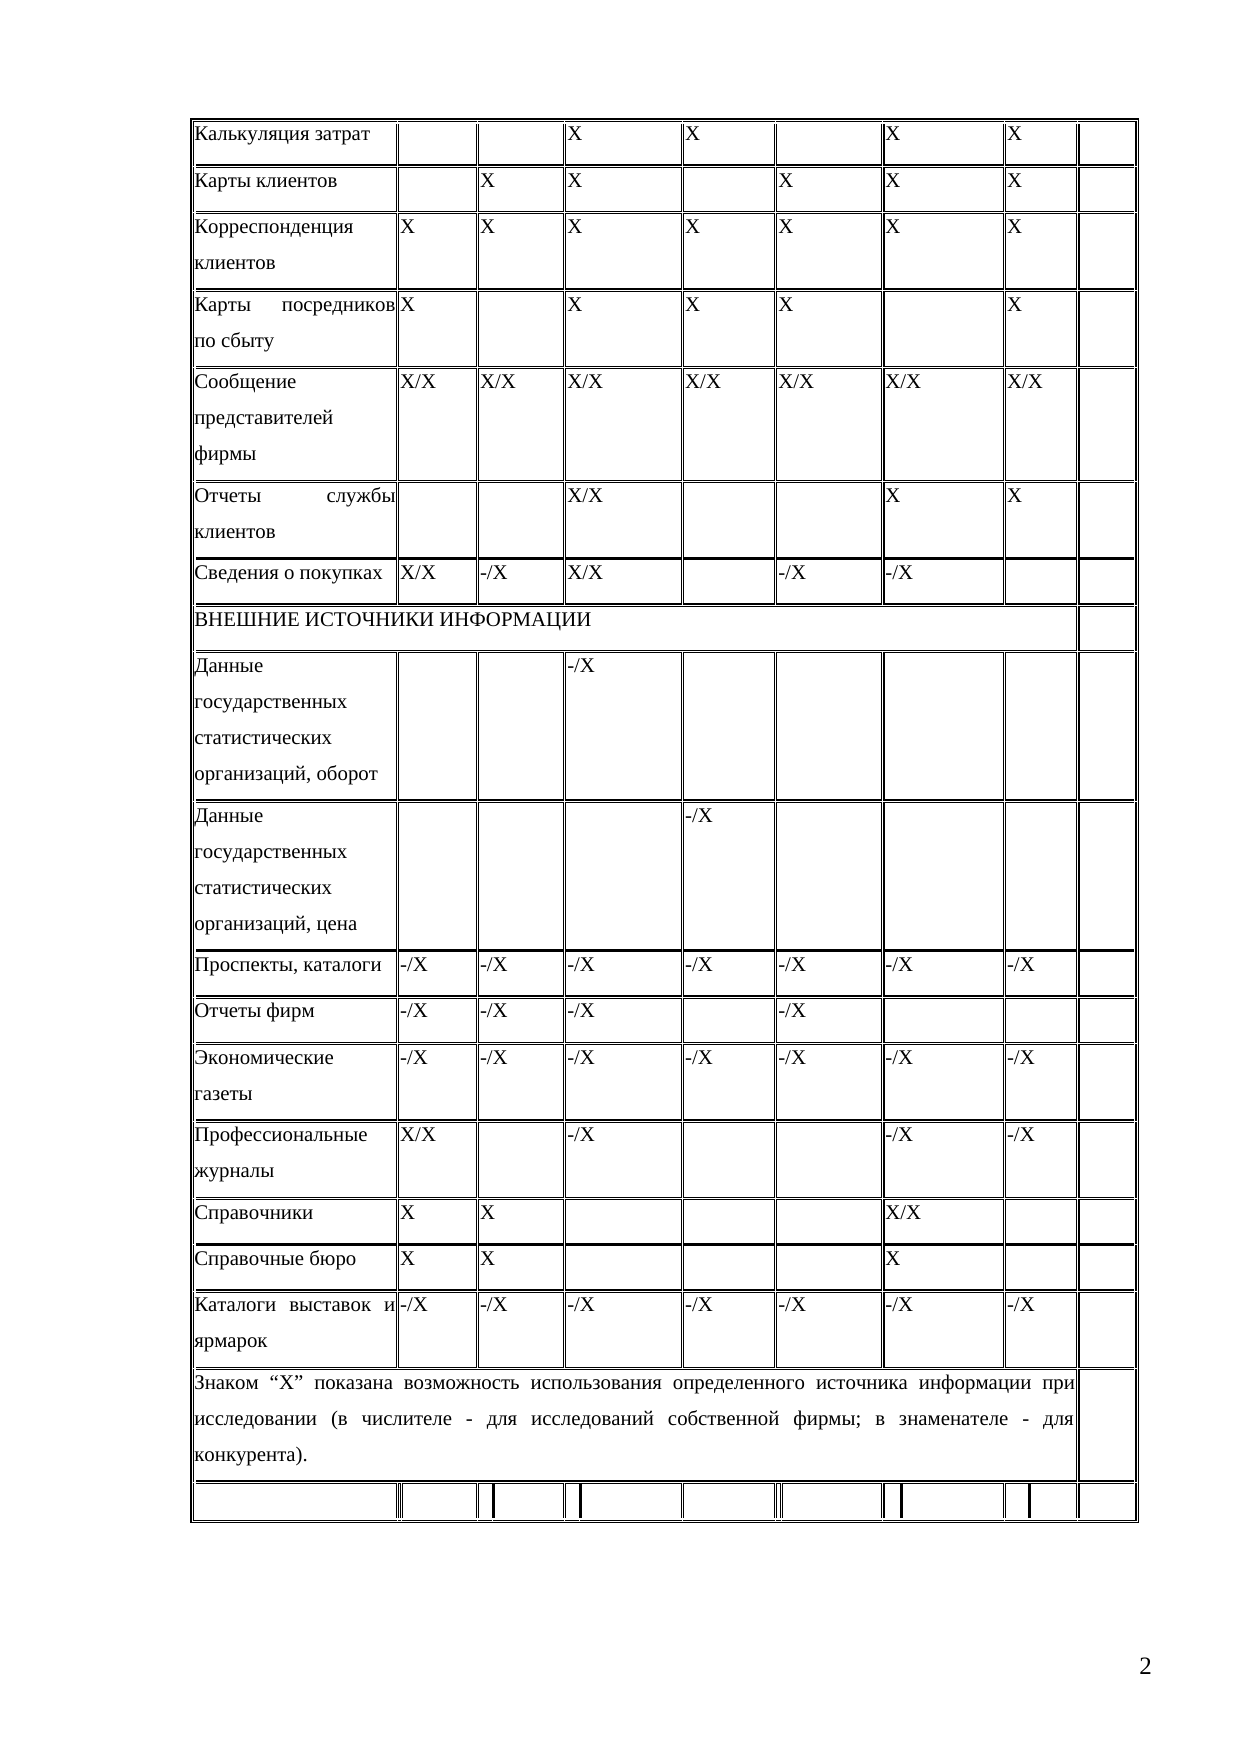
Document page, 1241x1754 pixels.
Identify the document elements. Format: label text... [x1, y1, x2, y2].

table_cell Экономические газеты [194, 1041, 396, 1119]
table_cell Х [566, 168, 681, 211]
table_cell Х/Х [399, 560, 476, 603]
table_cell [402, 1484, 477, 1520]
table_cell Х [1006, 483, 1076, 557]
table_cell Х [399, 292, 476, 366]
table_cell -/Х [566, 952, 681, 995]
table_cell [776, 120, 883, 164]
table_cell -/Х [777, 560, 881, 603]
table_cell [782, 1482, 883, 1520]
table_cell -/Х [399, 1293, 476, 1367]
table_cell -/Х [566, 1045, 681, 1119]
table_cell Профессиональные журналы [194, 1119, 396, 1197]
table_cell -/Х [684, 1293, 774, 1367]
table_cell -/Х [777, 1045, 881, 1119]
table_cell [493, 1484, 565, 1520]
table_cell [1078, 366, 1137, 479]
table_cell Х [566, 214, 681, 288]
table_cell [478, 1484, 493, 1520]
table_cell Х/Х [1006, 369, 1076, 479]
table_cell Х [1005, 120, 1078, 164]
table_cell [1078, 1480, 1136, 1520]
table_cell -/Х [479, 560, 563, 603]
table_cell Х [399, 1246, 476, 1289]
table_cell Х/Х [566, 483, 681, 557]
table_cell Х/Х [777, 369, 881, 479]
table_cell [1080, 480, 1136, 557]
table_cell [1080, 1041, 1136, 1119]
table_cell [399, 168, 476, 211]
table_cell Х/Х [399, 1123, 476, 1197]
table_cell Данные государственных статистических организаций, цена [194, 799, 396, 949]
table_cell Данные государственных статистических организаций, оборот [194, 650, 396, 799]
table_cell [1006, 999, 1076, 1041]
table_cell Х [684, 292, 774, 366]
table_cell [777, 1246, 881, 1289]
table_cell [885, 653, 1003, 799]
table_cell [885, 292, 1003, 366]
table_cell Х/Х [566, 560, 681, 603]
table_cell Справочники [192, 1197, 398, 1243]
table_cell [684, 653, 774, 799]
table_cell Сведения о покупках [194, 557, 396, 603]
table_cell [398, 122, 477, 164]
table_cell -/Х [479, 1293, 563, 1367]
table_cell Х/Х [684, 369, 774, 479]
table_cell Знаком “Х” показана возможность использования определенного источника информации при исследовании (в числителе - для исследований собственной фирмы; в знаменателе - для конкурента). [192, 1367, 1078, 1480]
table_cell [1006, 803, 1076, 949]
table_cell [777, 1123, 881, 1197]
table_cell [684, 560, 774, 603]
table_cell [1078, 122, 1135, 164]
table_cell Х [777, 292, 881, 366]
table_cell -/Х [885, 560, 1003, 603]
table_cell [1029, 1480, 1078, 1520]
table_cell -/Х [399, 952, 476, 995]
table_cell [566, 1200, 681, 1243]
table_cell [479, 653, 563, 799]
table_cell [777, 653, 881, 799]
table_cell Х [1006, 292, 1076, 366]
table_cell -/Х [1006, 1293, 1076, 1367]
table_cell Сообщение представителей фирмы [192, 366, 398, 479]
table_cell [1080, 799, 1136, 949]
table_cell -/Х [1006, 952, 1076, 995]
table_cell -/Х [777, 999, 881, 1041]
table_cell -/Х [684, 952, 774, 995]
table_cell -/Х [479, 952, 563, 995]
table_cell [399, 803, 476, 949]
table_cell [1080, 1119, 1136, 1197]
table_cell Справочные бюро [192, 1243, 396, 1289]
table_cell -/Х [885, 1293, 1003, 1367]
table_cell Х/Х [399, 369, 476, 479]
table_cell [399, 653, 476, 799]
table_cell Х [479, 1200, 563, 1243]
table_cell Х [885, 483, 1003, 557]
table_cell Х [565, 122, 683, 164]
table_cell [479, 483, 563, 557]
table_cell [1006, 1200, 1076, 1243]
table_cell [1006, 1246, 1076, 1289]
table_cell -/Х [885, 1045, 1003, 1119]
table_cell [684, 1246, 774, 1289]
table_cell Карты посредников по сбыту [194, 288, 396, 366]
table_cell [1080, 949, 1135, 995]
table_cell -/Х [479, 1045, 563, 1119]
table_cell Х [566, 292, 681, 366]
table_cell [1080, 557, 1135, 603]
table_cell [566, 1246, 681, 1289]
table_cell [565, 1484, 580, 1520]
table_cell Х [399, 214, 476, 288]
table_cell [479, 803, 563, 949]
table_cell [684, 168, 774, 211]
table_cell [1080, 288, 1136, 366]
table_cell [683, 1484, 776, 1520]
table_cell [776, 1484, 782, 1520]
table_cell Х [479, 214, 563, 288]
table_cell -/Х [566, 1123, 681, 1197]
table_cell Карты клиентов [194, 164, 396, 211]
table_cell [883, 1484, 901, 1520]
table_cell -/Х [1006, 1045, 1076, 1119]
table_cell ВНЕШНИЕ ИСТОЧНИКИ ИНФОРМАЦИИ [194, 603, 1076, 649]
table_cell Х [683, 122, 776, 164]
table_cell -/Х [566, 999, 681, 1041]
table_cell [194, 1480, 398, 1520]
table_cell -/Х [684, 1045, 774, 1119]
table_cell -/Х [399, 999, 476, 1041]
table_cell Х [1006, 168, 1076, 211]
table_cell Х/Х [885, 1200, 1003, 1243]
table_cell -/Х [777, 952, 881, 995]
table_cell Х [883, 122, 1004, 164]
table_cell [885, 999, 1003, 1041]
table_cell Х [885, 214, 1003, 288]
table_cell -/Х [479, 999, 563, 1041]
table_cell Калькуляция затрат [194, 122, 398, 164]
table_cell [684, 1200, 774, 1243]
table_cell Корреспонденция клиентов [192, 211, 398, 288]
table_cell [1005, 1484, 1029, 1520]
table_cell [478, 122, 565, 164]
table_cell [479, 1123, 563, 1197]
table_cell [777, 483, 881, 557]
table_cell Проспекты, каталоги [194, 949, 396, 995]
table_cell [580, 1484, 683, 1520]
table_cell [1080, 1243, 1137, 1289]
table_cell -/Х [777, 1293, 881, 1367]
table_cell Х [777, 214, 881, 288]
table_cell [777, 1200, 881, 1243]
table_cell Х/Х [566, 369, 681, 479]
table_cell Х [885, 1246, 1003, 1289]
table_cell Отчеты фирм [194, 995, 396, 1041]
table_cell -/Х [885, 1123, 1003, 1197]
table_cell Х [479, 168, 563, 211]
table_cell [901, 1484, 1004, 1520]
table_cell Х/Х [479, 369, 563, 479]
table_cell Отчеты службы клиентов [194, 480, 396, 557]
table_cell [1080, 603, 1136, 649]
table_cell -/Х [684, 803, 774, 949]
table_cell Х [479, 1246, 563, 1289]
table_cell [1078, 1197, 1137, 1243]
table_cell [1080, 650, 1136, 799]
table_cell Х/Х [885, 369, 1003, 479]
table_cell -/Х [566, 653, 681, 799]
table_cell Х [1006, 214, 1076, 288]
table_cell [1080, 164, 1136, 211]
table_cell -/Х [566, 1293, 681, 1367]
table_cell [1080, 1289, 1136, 1367]
table_cell -/Х [885, 952, 1003, 995]
table_cell [1078, 1367, 1137, 1480]
table_cell Х [777, 168, 881, 211]
table_cell [684, 1123, 774, 1197]
table_cell [399, 483, 476, 557]
table_cell Х [399, 1200, 476, 1243]
table_cell [684, 483, 774, 557]
table_cell -/Х [399, 1045, 476, 1119]
table_cell [885, 803, 1003, 949]
table_cell [1006, 560, 1076, 603]
table_cell Х [885, 168, 1003, 211]
table_cell [479, 292, 563, 366]
table_cell [1078, 211, 1137, 288]
table_cell Х [684, 214, 774, 288]
table_cell [1080, 995, 1136, 1041]
table_cell -/Х [1006, 1123, 1076, 1197]
table_cell [777, 803, 881, 949]
table_cell Каталоги выставок и ярмарок [194, 1289, 396, 1367]
table_cell [1006, 653, 1076, 799]
table_cell [566, 803, 681, 949]
table_cell [684, 999, 774, 1041]
